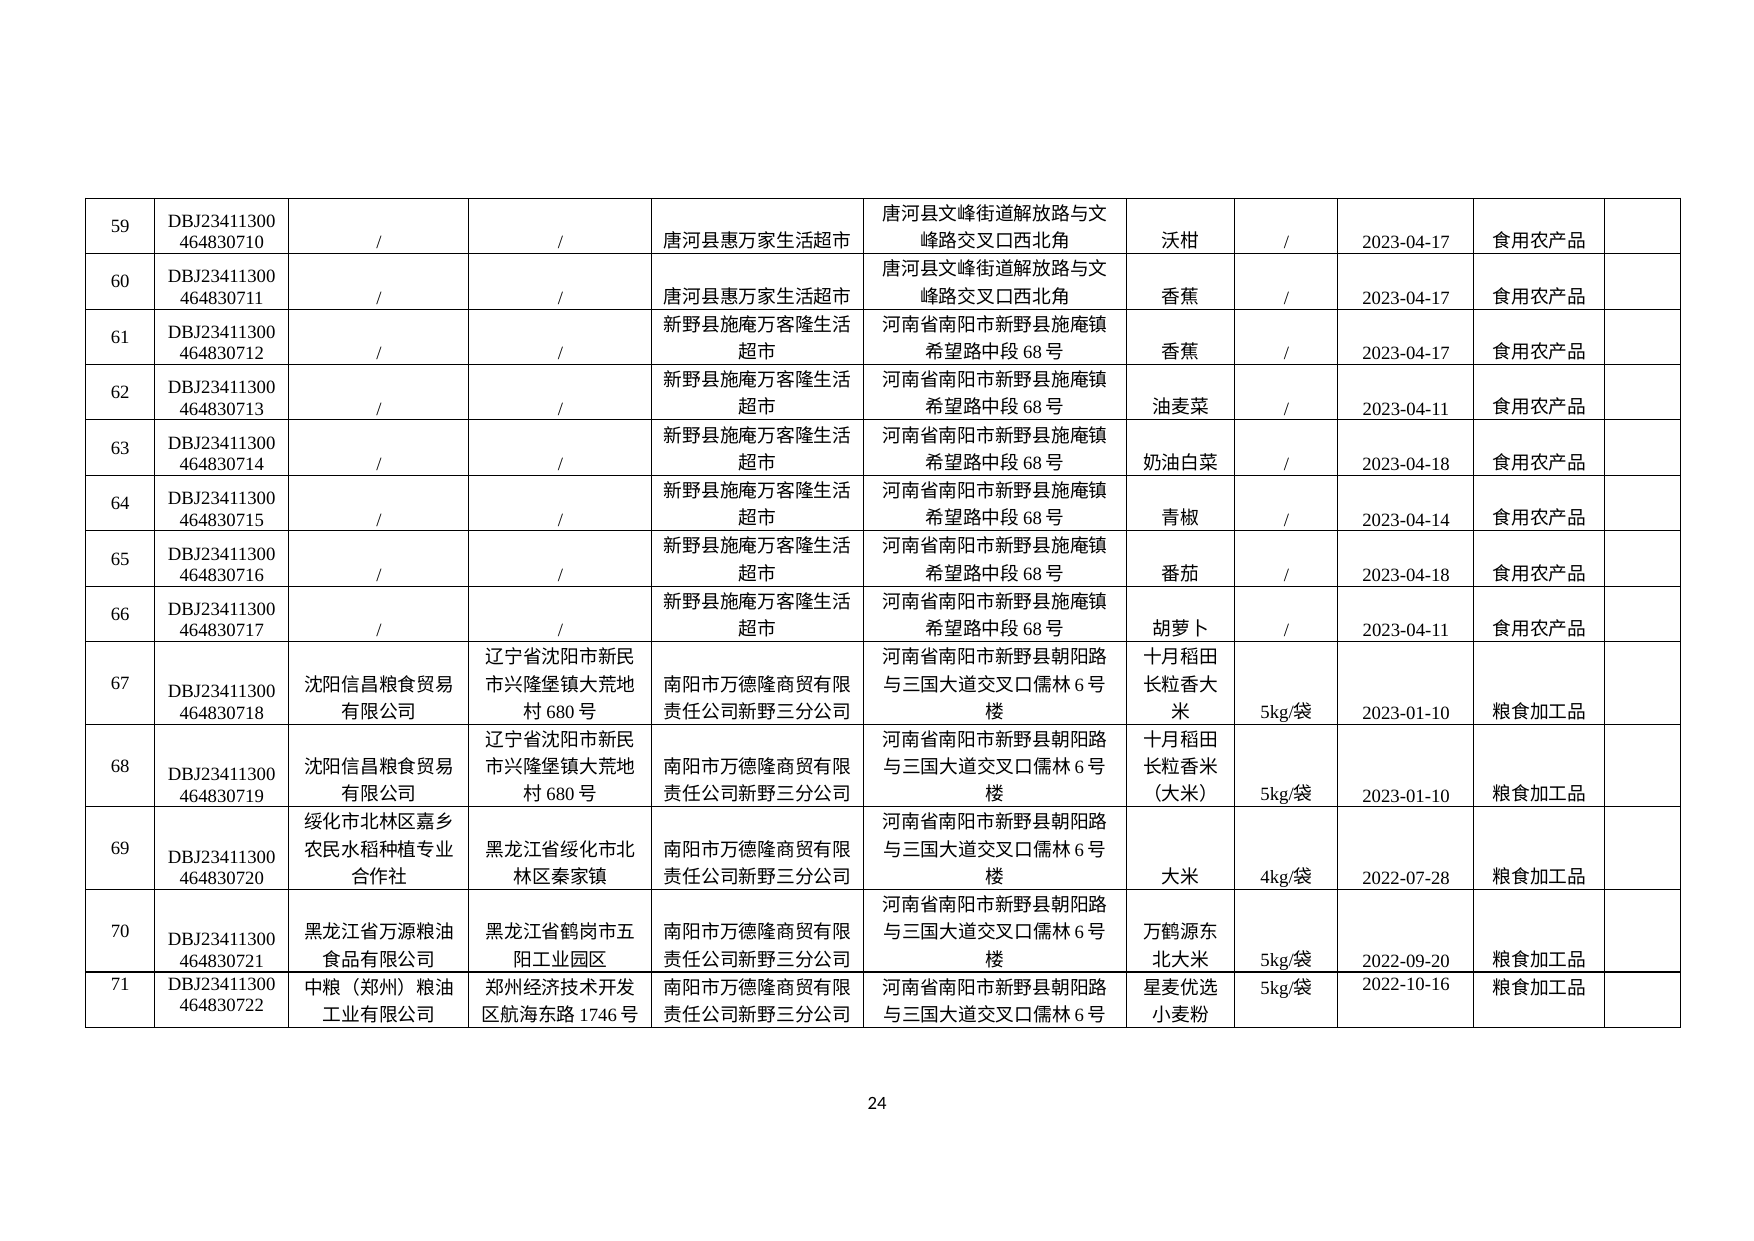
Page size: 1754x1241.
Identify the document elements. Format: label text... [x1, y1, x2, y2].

table_cell 5kg/袋 [1235, 890, 1337, 971]
table_cell / [1235, 476, 1337, 530]
table_cell 新野县施庵万客隆生活超市 [652, 531, 863, 586]
table_cell 60 [86, 254, 154, 308]
table_cell 星麦优选小麦粉 [1127, 973, 1234, 1027]
table_cell 2022-10-16 [1338, 973, 1473, 1027]
table_cell 2023-04-11 [1338, 587, 1473, 641]
table_cell 2023-01-10 [1338, 642, 1473, 723]
table_cell [1605, 890, 1680, 971]
table_cell 黑龙江省绥化市北林区秦家镇 [469, 807, 651, 889]
table_cell 沈阳信昌粮食贸易有限公司 [289, 642, 468, 723]
table_cell / [289, 310, 468, 364]
table_cell 油麦菜 [1127, 365, 1234, 419]
table_cell [1605, 531, 1680, 586]
table_cell 2023-04-17 [1338, 199, 1473, 253]
table_cell / [289, 254, 468, 308]
table_cell 南阳市万德隆商贸有限责任公司新野三分公司 [652, 642, 863, 723]
table_cell / [289, 587, 468, 641]
table_cell DBJ23411300464830716 [155, 531, 288, 586]
table_cell 2022-09-20 [1338, 890, 1473, 971]
table_cell 食用农产品 [1474, 199, 1604, 253]
table_cell 辽宁省沈阳市新民市兴隆堡镇大荒地村680号 [469, 642, 651, 723]
table_cell 65 [86, 531, 154, 586]
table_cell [864, 973, 1126, 1027]
table_cell / [1235, 587, 1337, 641]
table_cell 粮食加工品 [1474, 807, 1604, 889]
table_cell 食用农产品 [1474, 310, 1604, 364]
table_cell 河南省南阳市新野县施庵镇希望路中段68号 [864, 587, 1126, 641]
table_cell 奶油白菜 [1127, 420, 1234, 475]
table_cell / [469, 199, 651, 253]
table_cell [1605, 310, 1680, 364]
table_cell / [1235, 254, 1337, 308]
table_cell 河南省南阳市新野县施庵镇希望路中段68号 [864, 476, 1126, 530]
table_cell / [469, 420, 651, 475]
table_cell 河南省南阳市新野县朝阳路与三国大道交叉口儒林6号楼 [864, 807, 1126, 889]
table_cell 61 [86, 310, 154, 364]
table_cell 沈阳信昌粮食贸易有限公司 [289, 725, 468, 806]
table_cell / [289, 420, 468, 475]
table_cell DBJ23411300464830715 [155, 476, 288, 530]
table_cell 辽宁省沈阳市新民市兴隆堡镇大荒地村680号 [469, 725, 651, 806]
table_cell 5kg/袋 [1235, 642, 1337, 723]
table_cell 新野县施庵万客隆生活超市 [652, 310, 863, 364]
table_cell / [469, 587, 651, 641]
table_cell 粮食加工品 [1474, 725, 1604, 806]
table_cell [1605, 365, 1680, 419]
table_cell 68 [86, 725, 154, 806]
table_cell 河南省南阳市新野县施庵镇希望路中段68号 [864, 531, 1126, 586]
table_cell 粮食加工品 [1474, 642, 1604, 723]
table_cell [1605, 254, 1680, 308]
table_cell [1605, 642, 1680, 723]
table_cell 新野县施庵万客隆生活超市 [652, 587, 863, 641]
table_cell DBJ23411300464830718 [155, 642, 288, 723]
table_cell / [289, 365, 468, 419]
table_cell 食用农产品 [1474, 365, 1604, 419]
table_cell [1605, 973, 1680, 1027]
table_cell 沃柑 [1127, 199, 1234, 253]
table_cell [1605, 807, 1680, 889]
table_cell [155, 973, 288, 1027]
table_cell 2023-04-18 [1338, 420, 1473, 475]
table_cell 粮食加工品 [1474, 890, 1604, 971]
table_cell / [289, 476, 468, 530]
table_cell 黑龙江省鹤岗市五阳工业园区 [469, 890, 651, 971]
table_cell DBJ23411300464830713 [155, 365, 288, 419]
table_cell 河南省南阳市新野县施庵镇希望路中段68号 [864, 310, 1126, 364]
table_cell 唐河县文峰街道解放路与文峰路交叉口西北角 [864, 254, 1126, 308]
table_cell 中粮（郑州）粮油工业有限公司 [289, 973, 468, 1027]
table_cell / [469, 476, 651, 530]
table_cell 新野县施庵万客隆生活超市 [652, 420, 863, 475]
table_cell 2023-04-17 [1338, 254, 1473, 308]
table_cell 66 [86, 587, 154, 641]
table_cell 食用农产品 [1474, 587, 1604, 641]
table_cell 食用农产品 [1474, 476, 1604, 530]
table_cell [1605, 199, 1680, 253]
table_cell / [289, 199, 468, 253]
table_cell 河南省南阳市新野县朝阳路与三国大道交叉口儒林6号楼 [864, 890, 1126, 971]
table_cell / [1235, 199, 1337, 253]
table_cell / [1235, 310, 1337, 364]
table_cell 南阳市万德隆商贸有限责任公司新野三分公司 [652, 725, 863, 806]
table_cell DBJ23411300464830720 [155, 807, 288, 889]
table_cell 胡萝卜 [1127, 587, 1234, 641]
table_cell 青椒 [1127, 476, 1234, 530]
table_cell 番茄 [1127, 531, 1234, 586]
table_cell 食用农产品 [1474, 254, 1604, 308]
table_cell DBJ23411300464830712 [155, 310, 288, 364]
table_cell 59 [86, 199, 154, 253]
table_cell [1605, 725, 1680, 806]
table_cell 71 [86, 973, 154, 1027]
table_cell 粮食加工品 [1474, 973, 1604, 1027]
table_cell 河南省南阳市新野县施庵镇希望路中段68号 [864, 420, 1126, 475]
table_cell 唐河县惠万家生活超市 [652, 254, 863, 308]
table_cell DBJ23411300464830711 [155, 254, 288, 308]
table_cell 万鹤源东北大米 [1127, 890, 1234, 971]
table_cell 新野县施庵万客隆生活超市 [652, 365, 863, 419]
table_cell 2022-07-28 [1338, 807, 1473, 889]
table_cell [652, 973, 863, 1027]
table_cell 唐河县惠万家生活超市 [652, 199, 863, 253]
table_cell 5kg/袋 [1235, 973, 1337, 1027]
table_cell 63 [86, 420, 154, 475]
table_cell / [469, 254, 651, 308]
table_cell 河南省南阳市新野县朝阳路与三国大道交叉口儒林6号楼 [864, 642, 1126, 723]
table_cell 香蕉 [1127, 310, 1234, 364]
table_cell 河南省南阳市新野县朝阳路与三国大道交叉口儒林6号楼 [864, 725, 1126, 806]
table_cell / [289, 531, 468, 586]
table_cell 郑州经济技术开发区航海东路1746号 [469, 973, 651, 1027]
table_cell 2023-04-17 [1338, 310, 1473, 364]
table_cell 食用农产品 [1474, 420, 1604, 475]
table_cell DBJ23411300464830710 [155, 199, 288, 253]
table_cell 2023-01-10 [1338, 725, 1473, 806]
table_cell 黑龙江省万源粮油食品有限公司 [289, 890, 468, 971]
table_cell 2023-04-11 [1338, 365, 1473, 419]
table_cell DBJ23411300464830721 [155, 890, 288, 971]
table_cell 十月稻田长粒香米（大米） [1127, 725, 1234, 806]
table_cell / [469, 531, 651, 586]
table_cell DBJ23411300464830714 [155, 420, 288, 475]
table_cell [864, 199, 1126, 253]
table_cell 绥化市北林区嘉乡农民水稻种植专业合作社 [289, 807, 468, 889]
table_cell / [1235, 365, 1337, 419]
table_cell 大米 [1127, 807, 1234, 889]
table_cell DBJ23411300464830717 [155, 587, 288, 641]
table_cell 香蕉 [1127, 254, 1234, 308]
table_cell 十月稻田长粒香大米 [1127, 642, 1234, 723]
table_cell 70 [86, 890, 154, 971]
table_cell 67 [86, 642, 154, 723]
table_cell DBJ23411300464830719 [155, 725, 288, 806]
table_cell [1605, 420, 1680, 475]
table_cell 南阳市万德隆商贸有限责任公司新野三分公司 [652, 807, 863, 889]
table_cell 河南省南阳市新野县施庵镇希望路中段68号 [864, 365, 1126, 419]
table_cell / [1235, 531, 1337, 586]
table_cell [1605, 587, 1680, 641]
table_cell [1605, 476, 1680, 530]
table_cell 69 [86, 807, 154, 889]
table_cell 2023-04-18 [1338, 531, 1473, 586]
table_cell 64 [86, 476, 154, 530]
table_cell 62 [86, 365, 154, 419]
table_cell / [469, 365, 651, 419]
table_cell 新野县施庵万客隆生活超市 [652, 476, 863, 530]
table_cell 2023-04-14 [1338, 476, 1473, 530]
table_cell / [1235, 420, 1337, 475]
table_cell / [469, 310, 651, 364]
table_cell 食用农产品 [1474, 531, 1604, 586]
table_cell 南阳市万德隆商贸有限责任公司新野三分公司 [652, 890, 863, 971]
table_cell 4kg/袋 [1235, 807, 1337, 889]
table_cell 5kg/袋 [1235, 725, 1337, 806]
